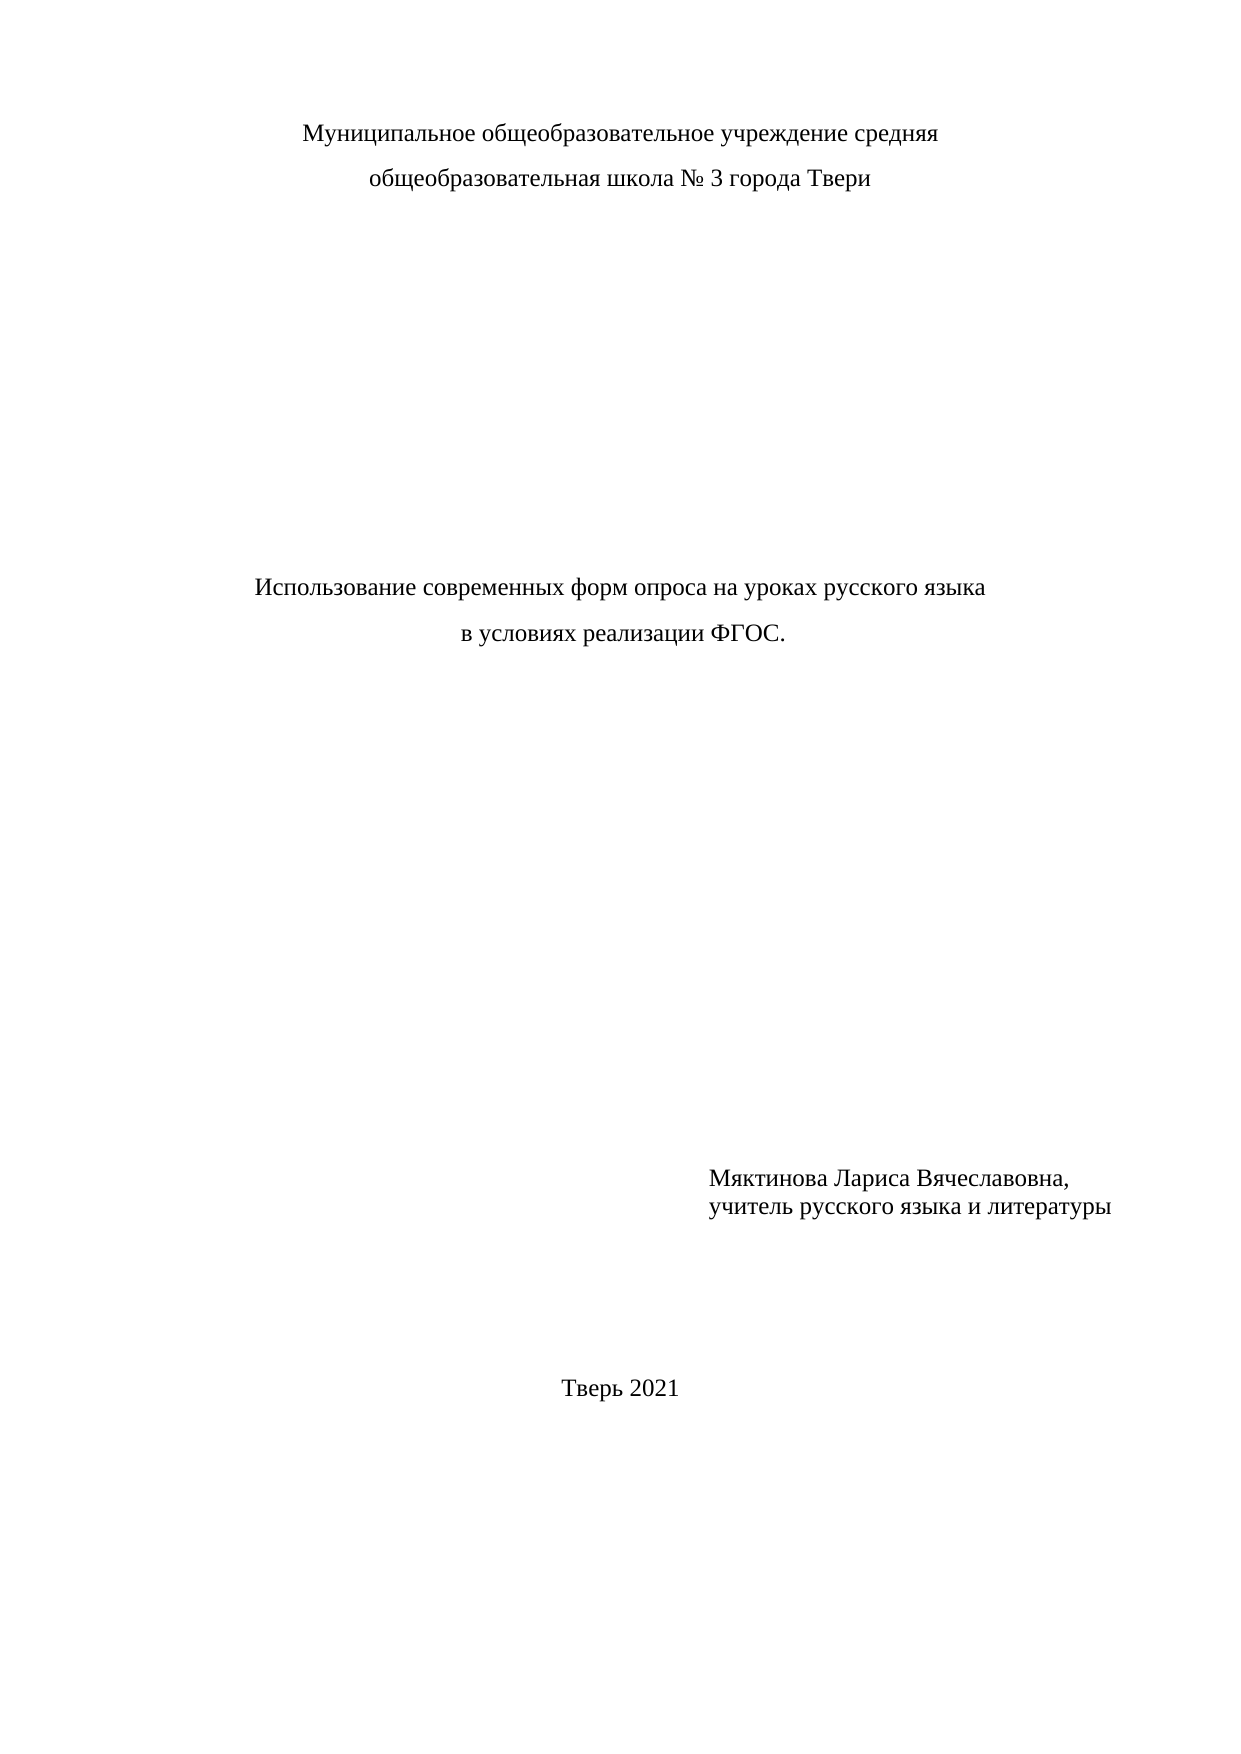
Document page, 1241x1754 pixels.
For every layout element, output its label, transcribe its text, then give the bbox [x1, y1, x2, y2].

text в условиях реализации ФГОС. [118, 618, 1122, 646]
text Муниципальное общеобразовательное учреждение средняя [118, 118, 1122, 147]
text общеобразовательная школа № 3 города Твери [118, 163, 1122, 192]
text Тверь 2021 [118, 1373, 1122, 1402]
text Мяктинова Лариса Вячеславовна, учитель русского языка и литературы [709, 1163, 1122, 1220]
text Использование современных форм опроса на уроках русского языка [118, 572, 1122, 601]
